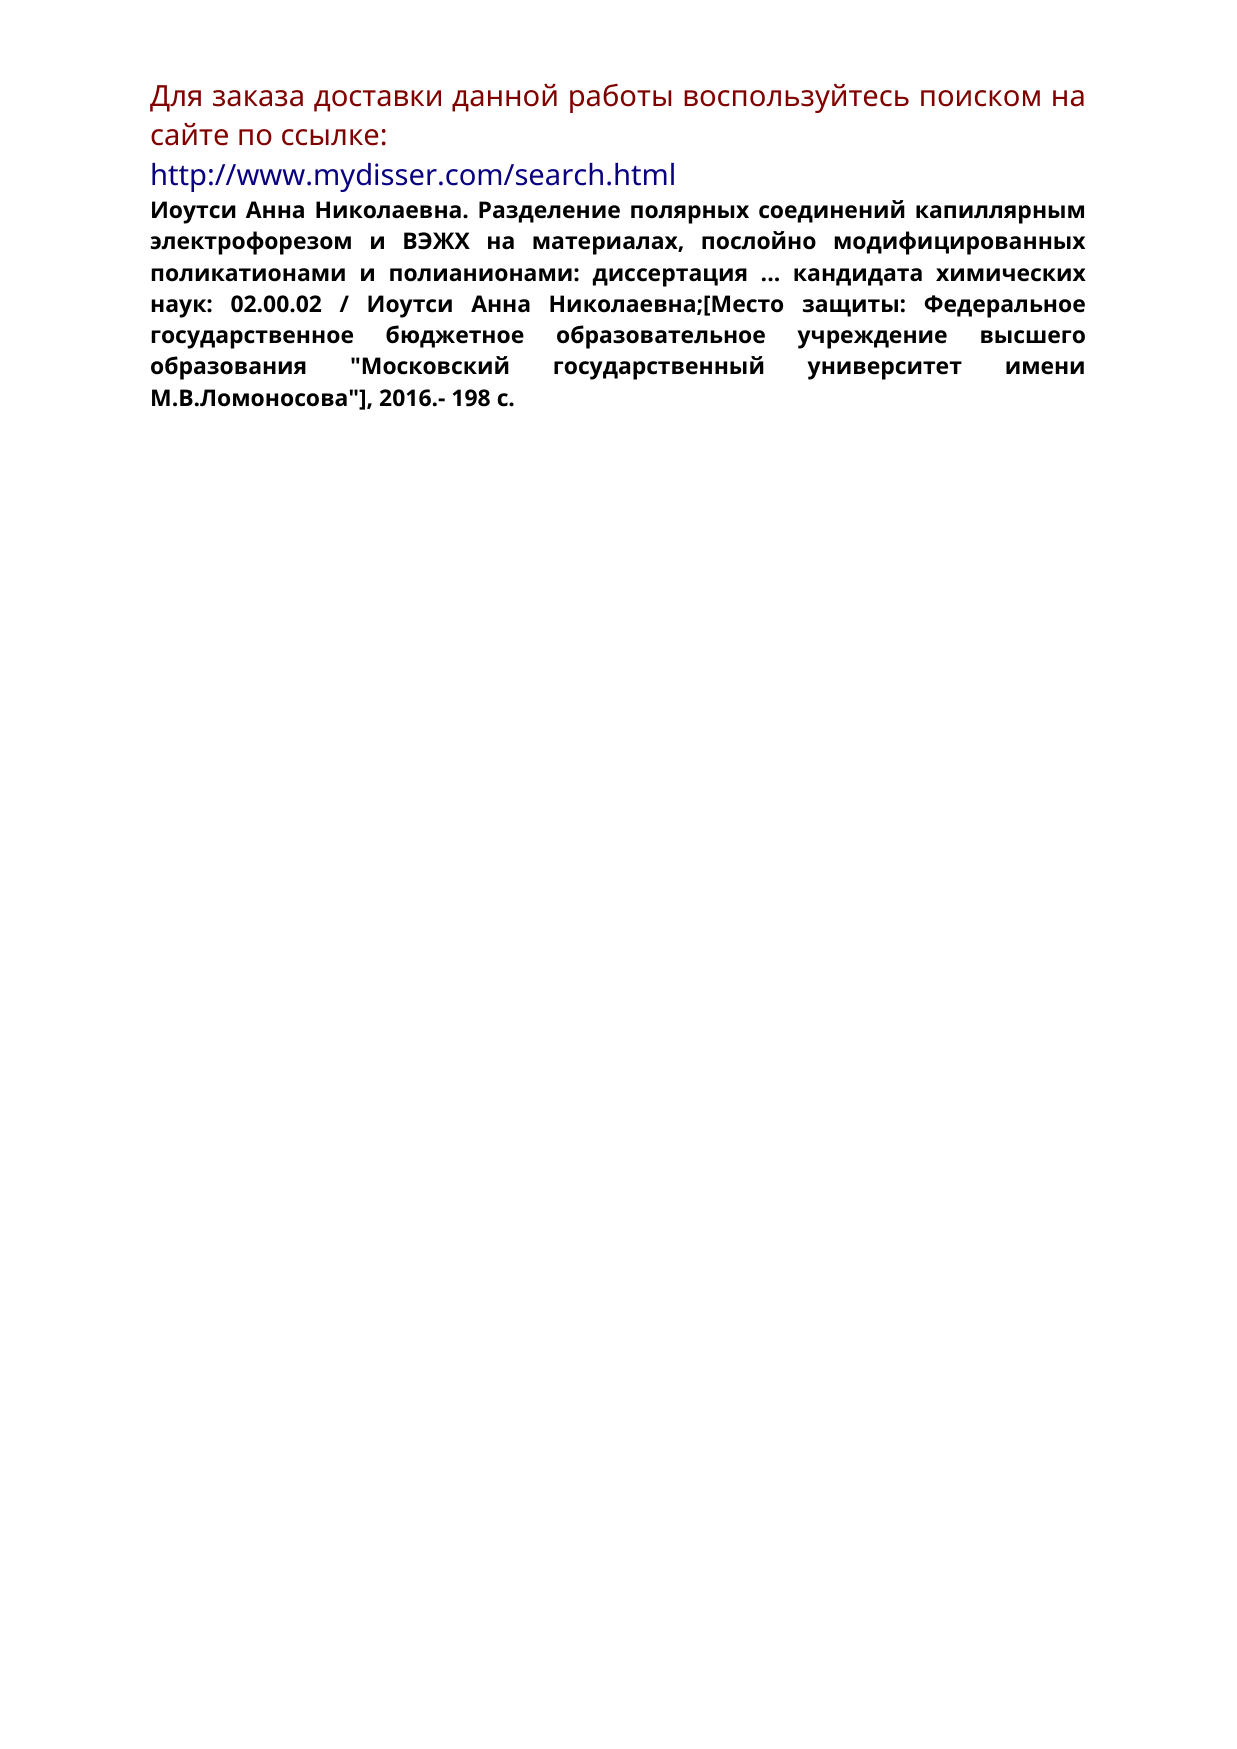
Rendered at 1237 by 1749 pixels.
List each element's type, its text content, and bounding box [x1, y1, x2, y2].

text Иоутси Анна Николаевна. Разделение полярных соединений капиллярным электрофорезом и ВЭЖХ на материалах, послойно модифицированных поликатионами и полианионами: диссертация ... кандидата химических наук: 02.00.02 / Иоутси Анна Николаевна;[Место защиты: Федеральное государственное бюджетное образовательное учреждение высшего образования "Московский государственный университет имени М.В.Ломоносова"], 2016.- 198 с. [150, 194, 1086, 413]
